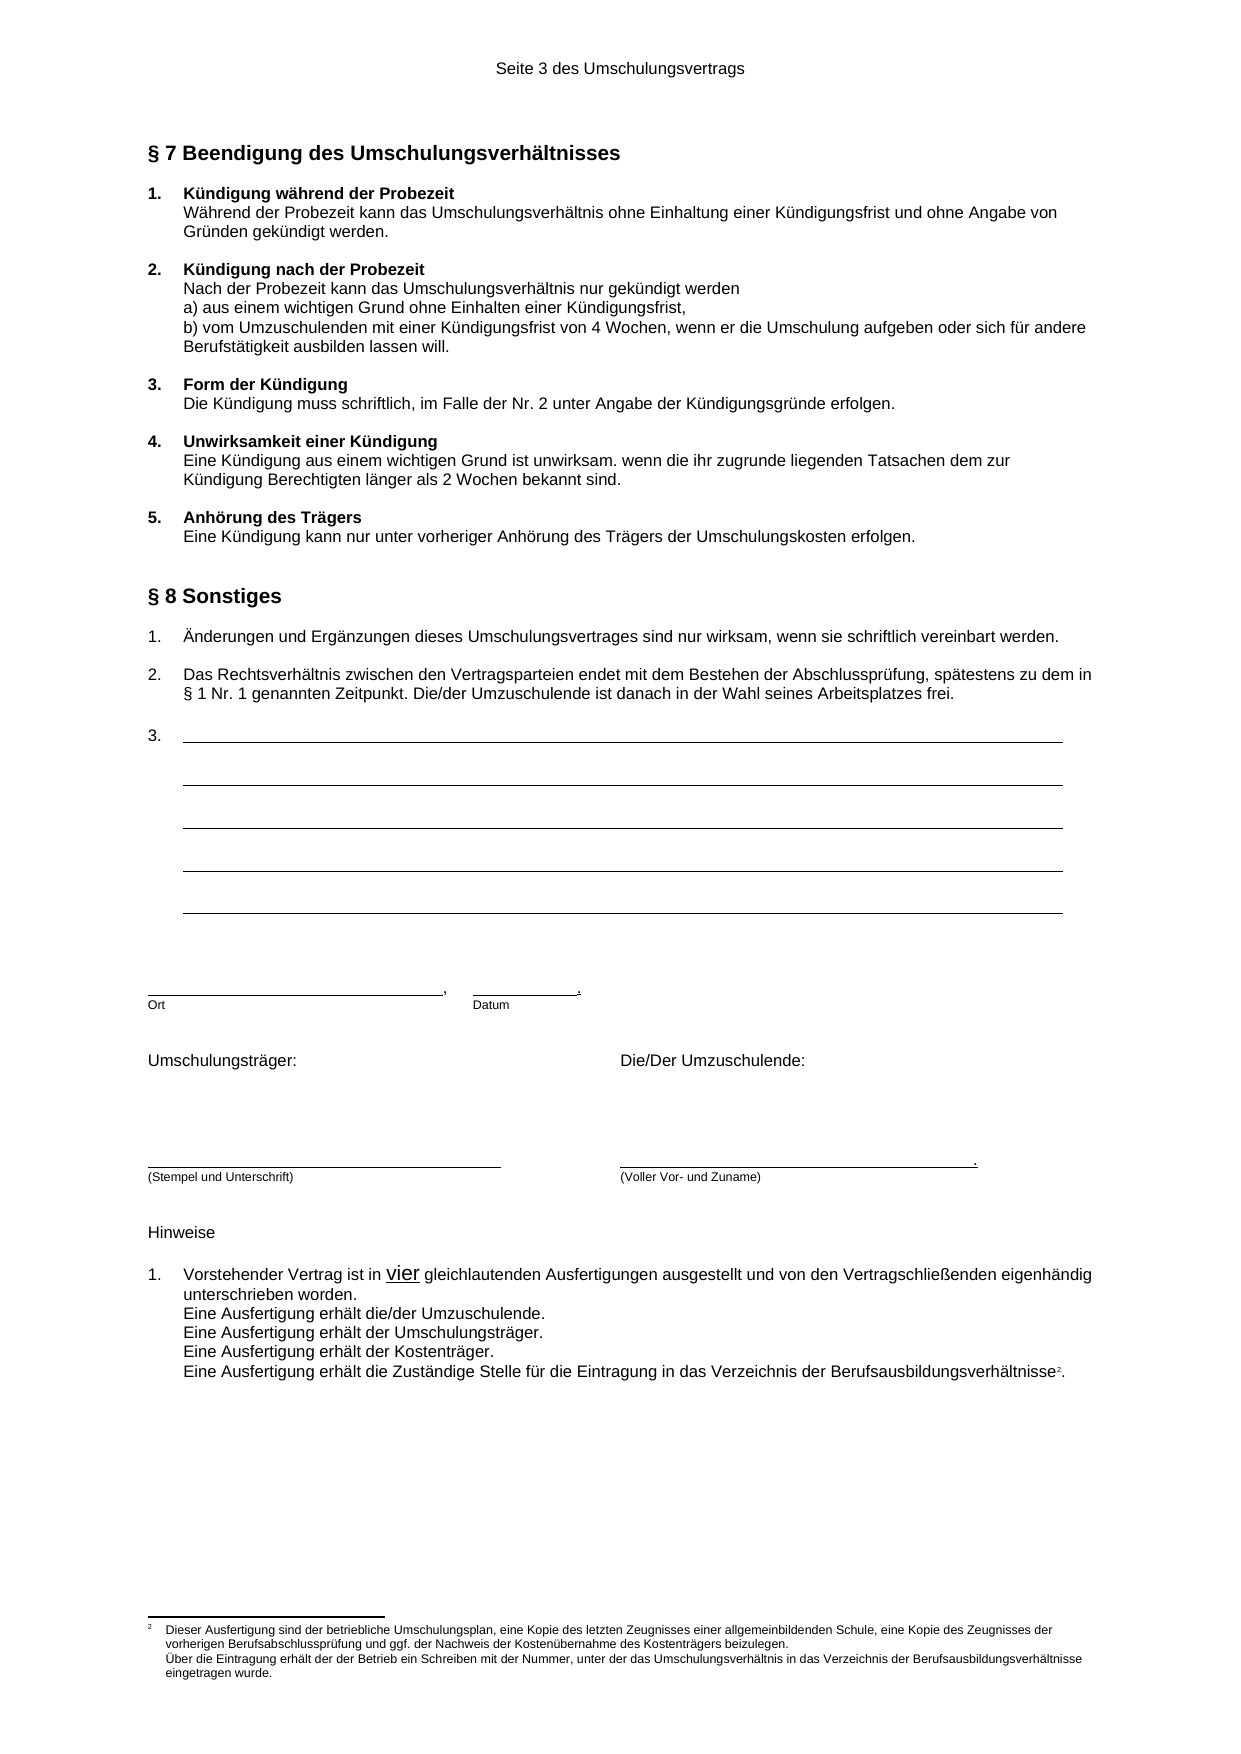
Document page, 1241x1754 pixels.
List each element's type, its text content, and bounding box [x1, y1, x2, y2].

text . [148, 1146, 1092, 1170]
text Hinweise [148, 1223, 1092, 1242]
text 3. Form der Kündigung Die Kündigung muss schriftlich, im Falle der Nr. 2 unter Angabe der Kündigungsgründe erfolgen. [148, 374, 1092, 413]
text 5. Anhörung des Trägers Eine Kündigung kann nur unter vorheriger Anhörung des Trägers der Umschulungskosten erfolgen. [148, 508, 1092, 546]
text (Stempel und Unterschrift) (Voller Vor- und Zuname) [148, 1170, 1092, 1184]
text § 8 Sonstiges [148, 584, 1092, 608]
text 1. Änderungen und Ergänzungen dieses Umschulungsvertrages sind nur wirksam, wenn sie schriftlich vereinbart werden. [148, 626, 1092, 646]
text § 7 Beendigung des Umschulungsverhältnisses [148, 141, 1092, 165]
text 3. [148, 721, 1092, 745]
text 2. Kündigung nach der Probezeit Nach der Probezeit kann das Umschulungsverhältnis nur gekündigt werden a) aus einem wichtigen Grund ohne Einhalten einer Kündigungsfrist, b) vom Umzuschulenden mit einer Kündigungsfrist von 4 Wochen, wenn er die Umschulung aufgeben oder sich für andere Berufstätigkeit ausbilden lassen will. [148, 260, 1092, 356]
text 4. Unwirksamkeit einer Kündigung Eine Kündigung aus einem wichtigen Grund ist unwirksam. wenn die ihr zugrunde liegenden Tatsachen dem zur Kündigung Berechtigten länger als 2 Wochen bekannt sind. [148, 432, 1092, 489]
text 2. Das Rechtsverhältnis zwischen den Vertragsparteien endet mit dem Bestehen der Abschlussprüfung, spätestens zu dem in § 1 Nr. 1 genannten Zeitpunkt. Die/der Umzuschulende ist danach in der Wahl seines Arbeitsplatzes frei. [148, 664, 1092, 703]
text 1. Kündigung während der Probezeit Während der Probezeit kann das Umschulungsverhältnis ohne Einhaltung einer Kündigungsfrist und ohne Angabe von Gründen gekündigt werden. [148, 184, 1092, 241]
text , . Ort Datum [148, 974, 1092, 1012]
text 1. Vorstehender Vertrag ist in vier gleichlautenden Ausfertigungen ausgestellt und von den Vertragschließenden eigenhändig unterschrieben worden. Eine Ausfertigung erhält die/der Umzuschulende. Eine Ausfertigung erhält der Umschulungsträger. Eine Ausfertigung erhält der Kostenträger. Eine Ausfertigung erhält die Zuständige Stelle für die Eintragung in das Verzeichnis der Berufsausbildungsverhältnisse. [148, 1261, 1092, 1404]
text Umschulungsträger: Die/Der Umzuschulende: [148, 1050, 1092, 1069]
